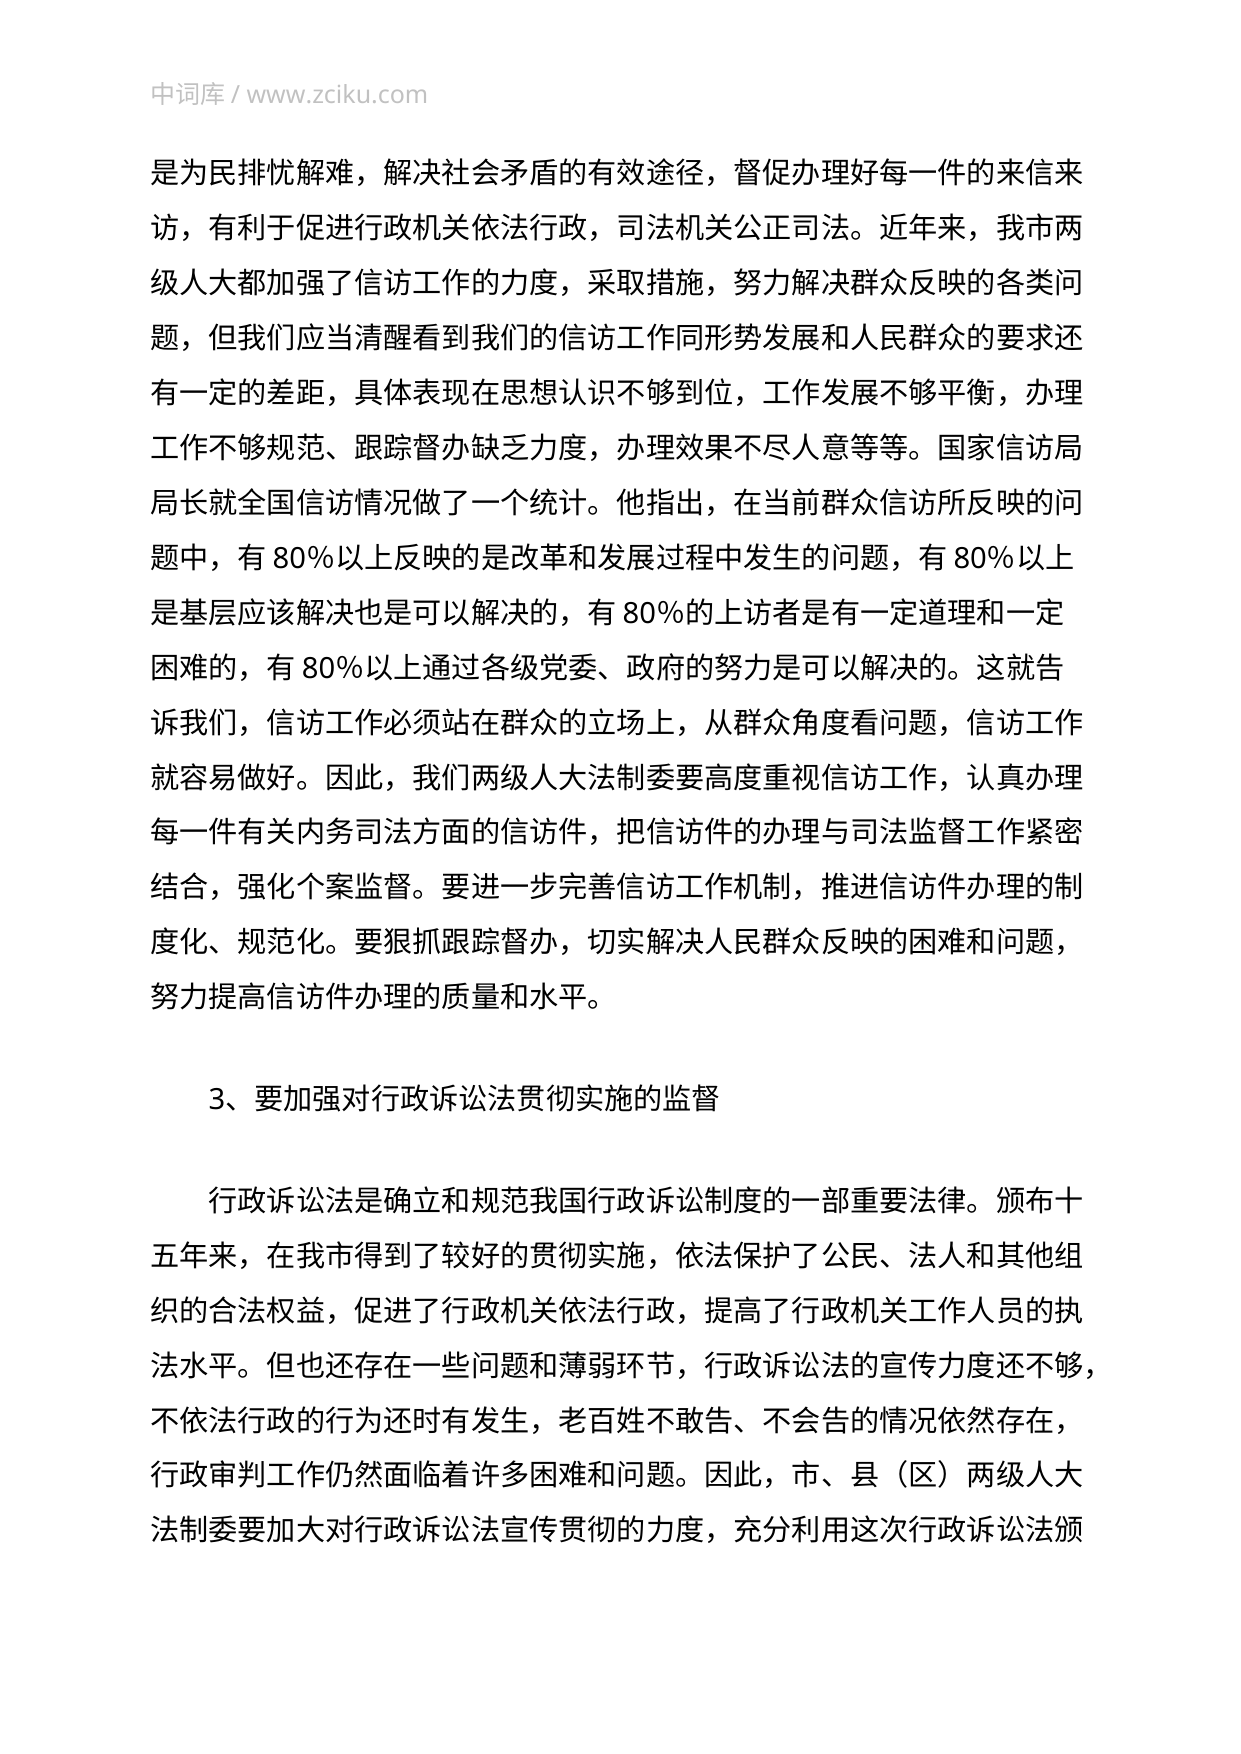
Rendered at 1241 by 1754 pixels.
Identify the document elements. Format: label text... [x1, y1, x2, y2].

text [150, 1177, 1090, 1549]
text 3、要加强对行政诉讼法贯彻实施的监督 [150, 1076, 1090, 1118]
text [150, 150, 1090, 1016]
